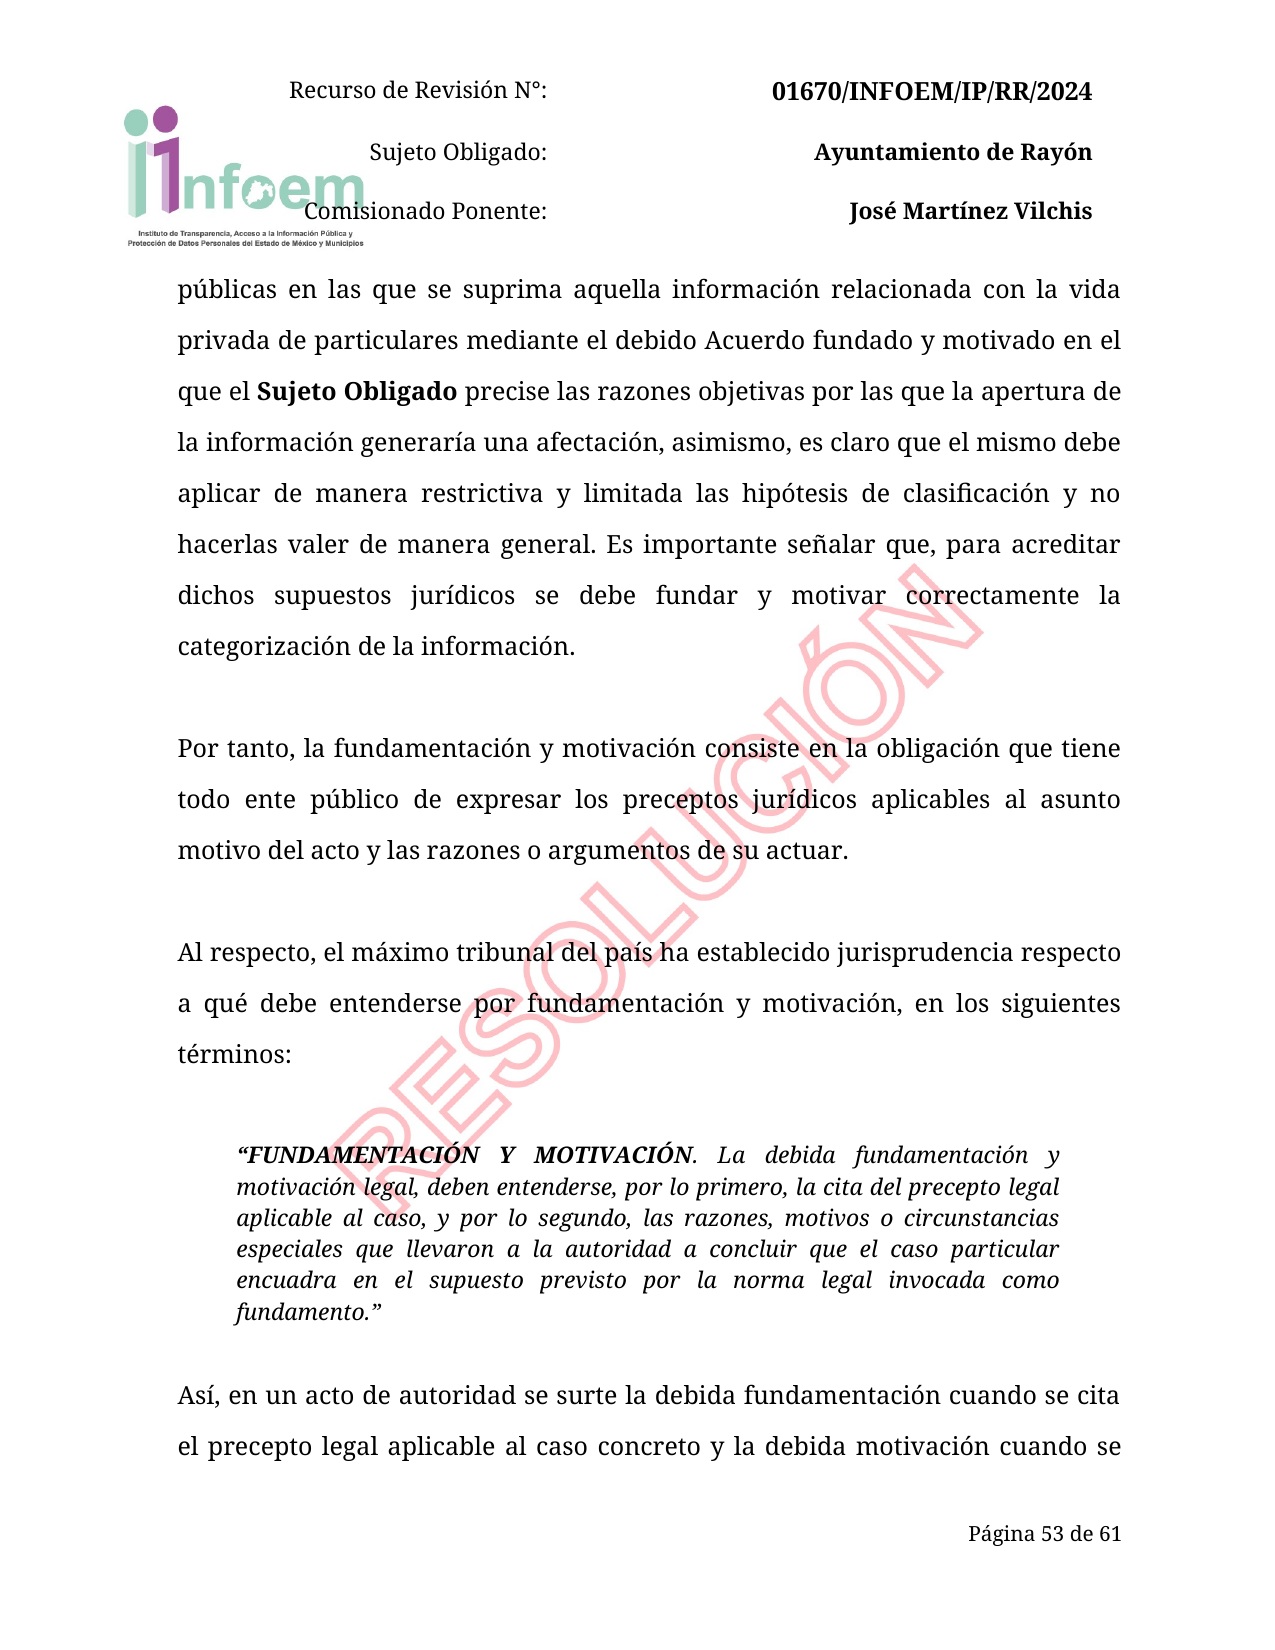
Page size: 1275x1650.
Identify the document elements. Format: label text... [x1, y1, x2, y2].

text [177, 271, 1122, 663]
text Por tanto, la fundamentación y motivación consiste en la obligación que tiene todo ente público de expresar los preceptos jurídicos aplicables al asunto motivo del acto y las razones o argumentos de su actuar. [177, 731, 1122, 867]
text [177, 1378, 1122, 1463]
text Al respecto, el máximo tribunal del país ha establecido jurisprudencia respecto a qué debe entenderse por fundamentación y motivación, en los siguientes términos: [177, 935, 1122, 1071]
text “FUNDAMENTACIÓN Y MOTIVACIÓN. La debida fundamentación y motivación legal, deben entenderse, por lo primero, la cita del precepto legal aplicable al caso, y por lo segundo, las razones, motivos o circunstancias especiales que llevaron a la autoridad a concluir que el caso particular encuadra en el supuesto previsto por la norma legal invocada como fundamento.” [236, 1139, 1063, 1327]
picture [5, 45, 1270, 1650]
